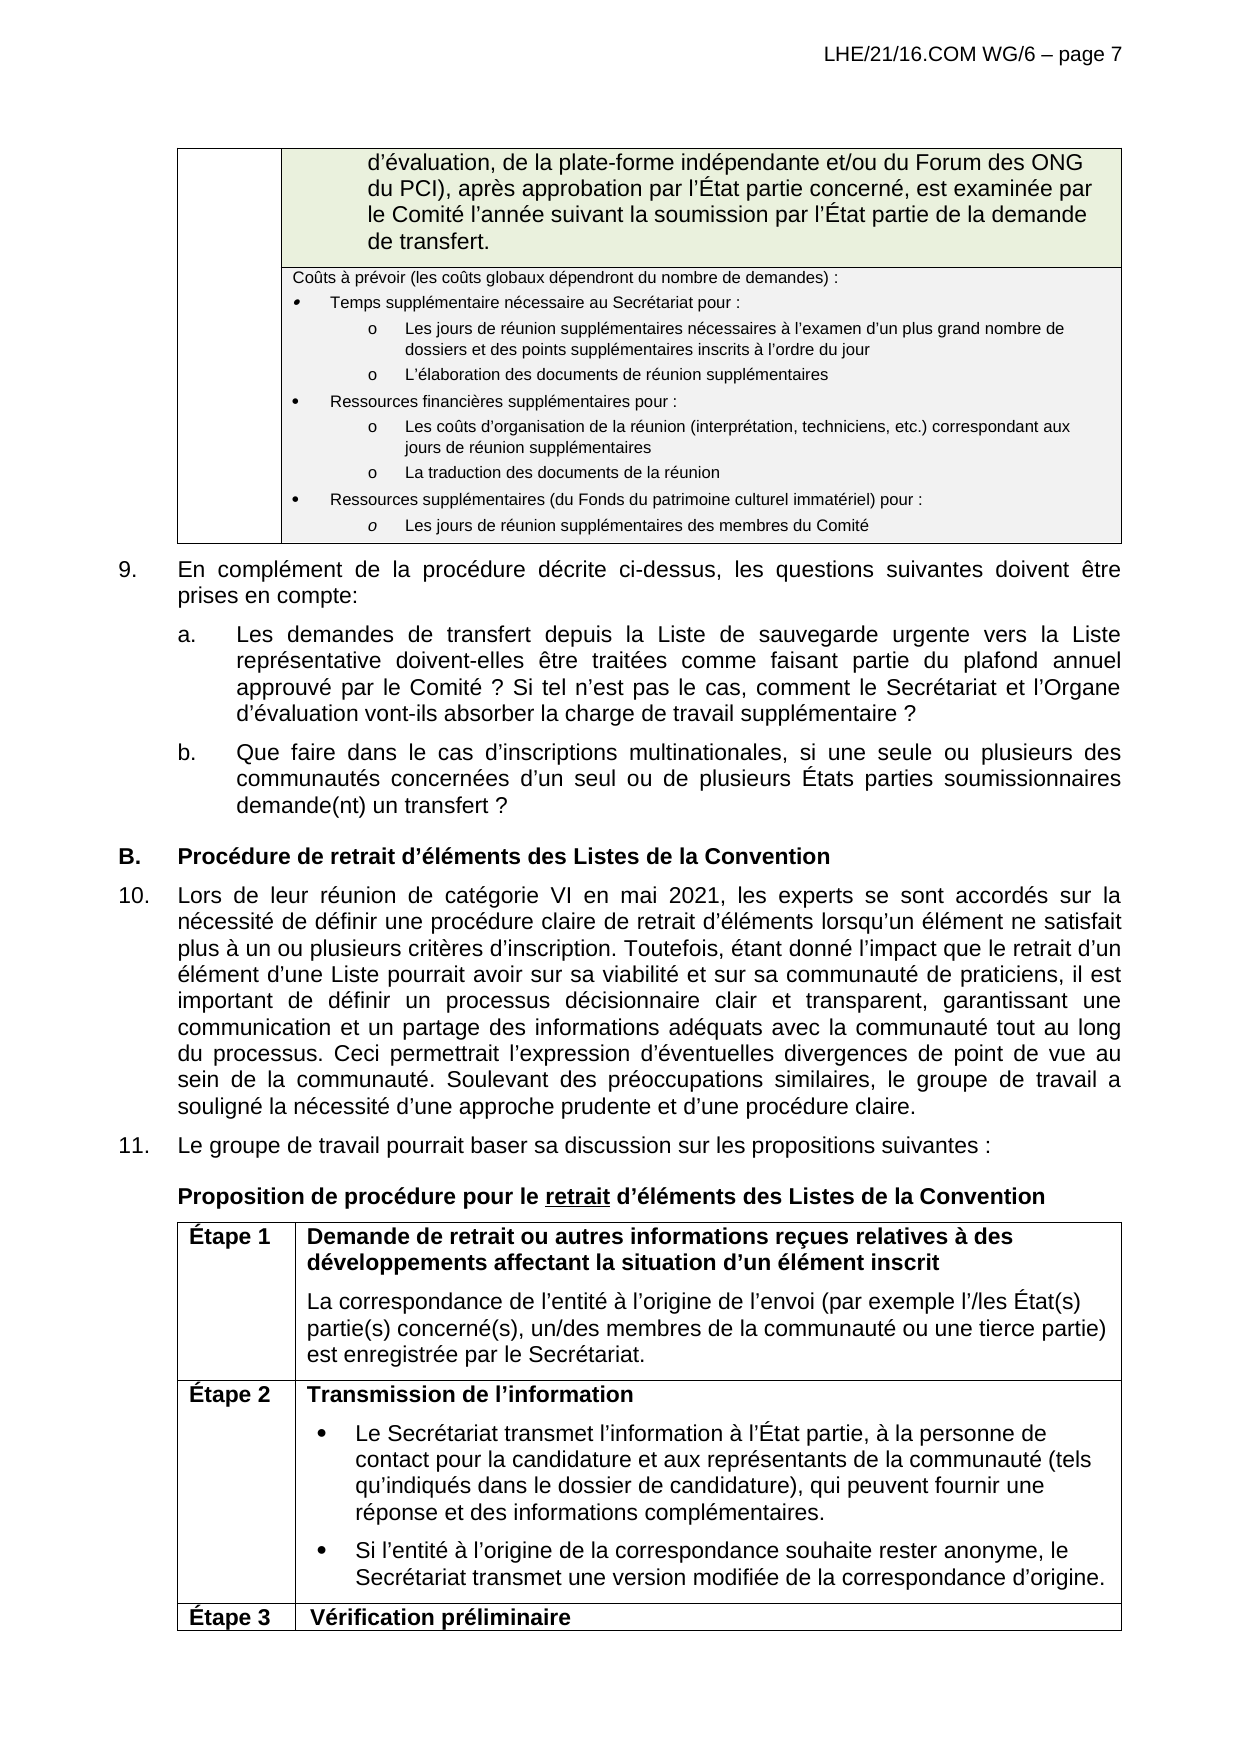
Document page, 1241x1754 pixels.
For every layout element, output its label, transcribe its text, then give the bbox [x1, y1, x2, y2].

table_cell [282, 149, 1121, 267]
list Les demandes de transfert depuis la Liste de sauvegarde urgente vers la Liste représentative doivent-elles être traitées comme faisant partie du plafond annuel approuvé par le Comité ? Si tel n’est pas le cas, comment le Secrétariat et l’Organe d’évaluation vont-ils absorber la charge de travail supplémentaire ? [177, 621, 1122, 727]
table_header Demande de retrait ou autres informations reçues relatives à des développements affectant la situation d’un élément inscrit La correspondance de l’entité à l’origine de l’envoi (par exemple l’/les État(s) partie(s) concerné(s), un/des membres de la communauté ou une tierce partie) est enregistrée par le Secrétariat. [296, 1223, 1121, 1380]
list En complément de la procédure décrite ci-dessus, les questions suivantes doivent être prises en compte: [118, 556, 1122, 609]
table_cell Coûts à prévoir (les coûts globaux dépendront du nombre de demandes) : Temps supplémentaire nécessaire au Secrétariat pour : Les jours de réunion supplémentaires nécessaires à l’examen d’un plus grand nombre de dossiers et des points supplémentaires inscrits à l’ordre du jour L’élaboration des documents de réunion supplémentaires Ressources financières supplémentaires pour : Les coûts d’organisation de la réunion (interprétation, techniciens, etc.) correspondant aux jours de réunion supplémentaires La traduction des documents de la réunion Ressources supplémentaires (du Fonds du patrimoine culturel immatériel) pour : Les jours de réunion supplémentaires des membres du Comité [282, 268, 1121, 542]
list Lors de leur réunion de catégorie VI en mai 2021, les experts se sont accordés sur la nécessité de définir une procédure claire de retrait d’éléments lorsqu’un élément ne satisfait plus à un ou plusieurs critères d’inscription. Toutefois, étant donné l’impact que le retrait d’un élément d’une Liste pourrait avoir sur sa viabilité et sur sa communauté de praticiens, il est important de définir un processus décisionnaire clair et transparent, garantissant une communication et un partage des informations adéquats avec la communauté tout au long du processus. Ceci permettrait l’expression d’éventuelles divergences de point de vue au sein de la communauté. Soulevant des préoccupations similaires, le groupe de travail a souligné la nécessité d’une approche prudente et d’une procédure claire. [118, 882, 1122, 1119]
list Le groupe de travail pourrait baser sa discussion sur les propositions suivantes : [118, 1132, 1122, 1158]
table_cell Étape 3 [178, 1604, 295, 1630]
table_header Étape 1 [178, 1223, 295, 1380]
table_cell Transmission de l’information Le Secrétariat transmet l’information à l’État partie, à la personne de contact pour la candidature et aux représentants de la communauté (tels qu’indiqués dans le dossier de candidature), qui peuvent fournir une réponse et des informations complémentaires. Si l’entité à l’origine de la correspondance souhaite rester anonyme, le Secrétariat transmet une version modifiée de la correspondance d’origine. [296, 1381, 1121, 1603]
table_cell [296, 1604, 1121, 1630]
list Que faire dans le cas d’inscriptions multinationales, si une seule ou plusieurs des communautés concernées d’un seul ou de plusieurs États parties soumissionnaires demande(nt) un transfert ? [177, 739, 1122, 818]
list Proposition de procédure pour le retrait d’éléments des Listes de la Convention [177, 1183, 1122, 1209]
list Procédure de retrait d’éléments des Listes de la Convention [118, 843, 1122, 869]
table_cell Étape 2 [178, 1381, 295, 1603]
